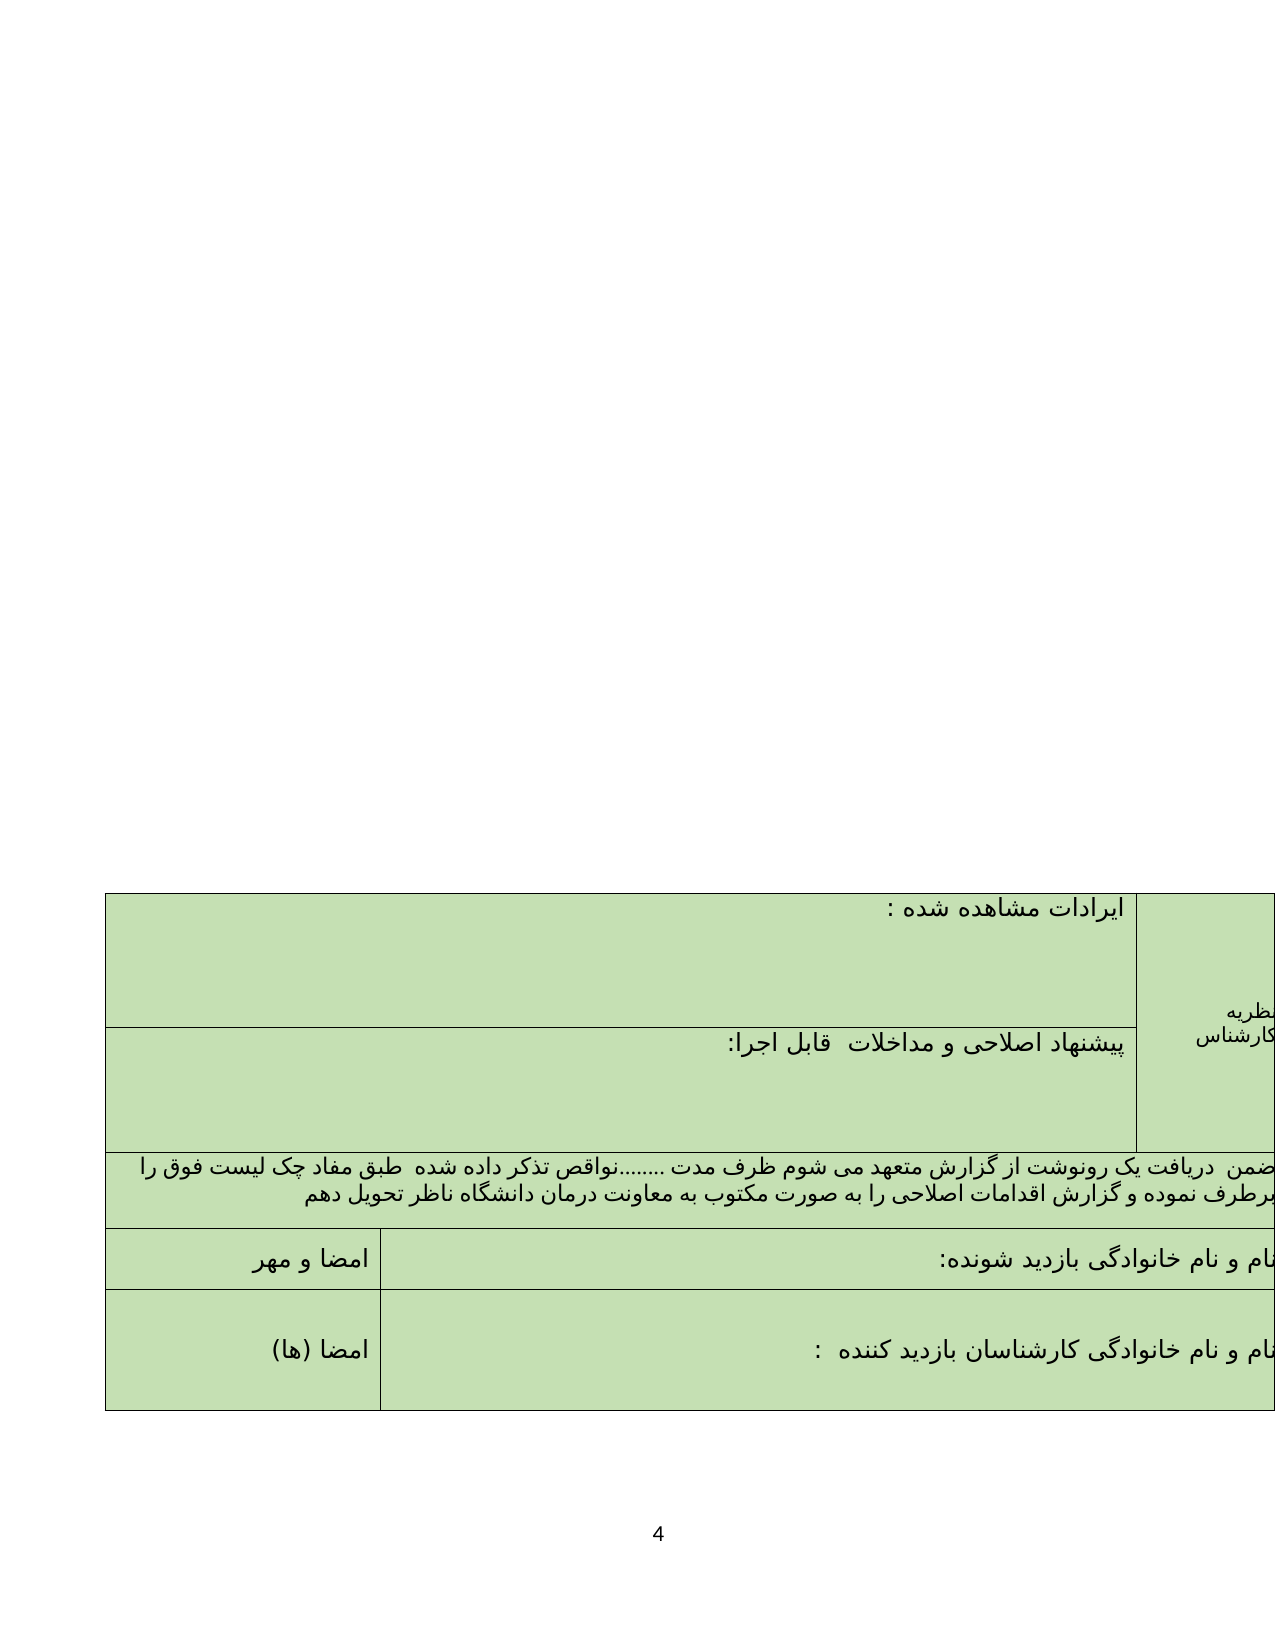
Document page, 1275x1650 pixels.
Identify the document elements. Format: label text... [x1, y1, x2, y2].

table_header نظریه کارشناس [1137, 894, 1274, 1152]
table_cell پیشنهاد اصلاحی و مداخلات قابل اجرا: [106, 1028, 1136, 1152]
table_cell نام و نام خانوادگی بازدید شونده: [381, 1229, 1274, 1289]
table_header ایرادات مشاهده شده : [106, 894, 1136, 1027]
table_cell امضا (ها) [106, 1290, 380, 1410]
table_cell نام و نام خانوادگی کارشناسان بازدید کننده : [381, 1290, 1274, 1410]
table_cell امضا و مهر [106, 1229, 380, 1289]
table_cell ضمن دریافت یک رونوشت از گزارش متعهد می شوم ظرف مدت ........نواقص تذکر داده شده طبق مفاد چک لیست فوق را برطرف نموده و گزارش اقدامات اصلاحی را به صورت مکتوب به معاونت درمان دانشگاه ناظر تحویل دهم [106, 1153, 1274, 1228]
